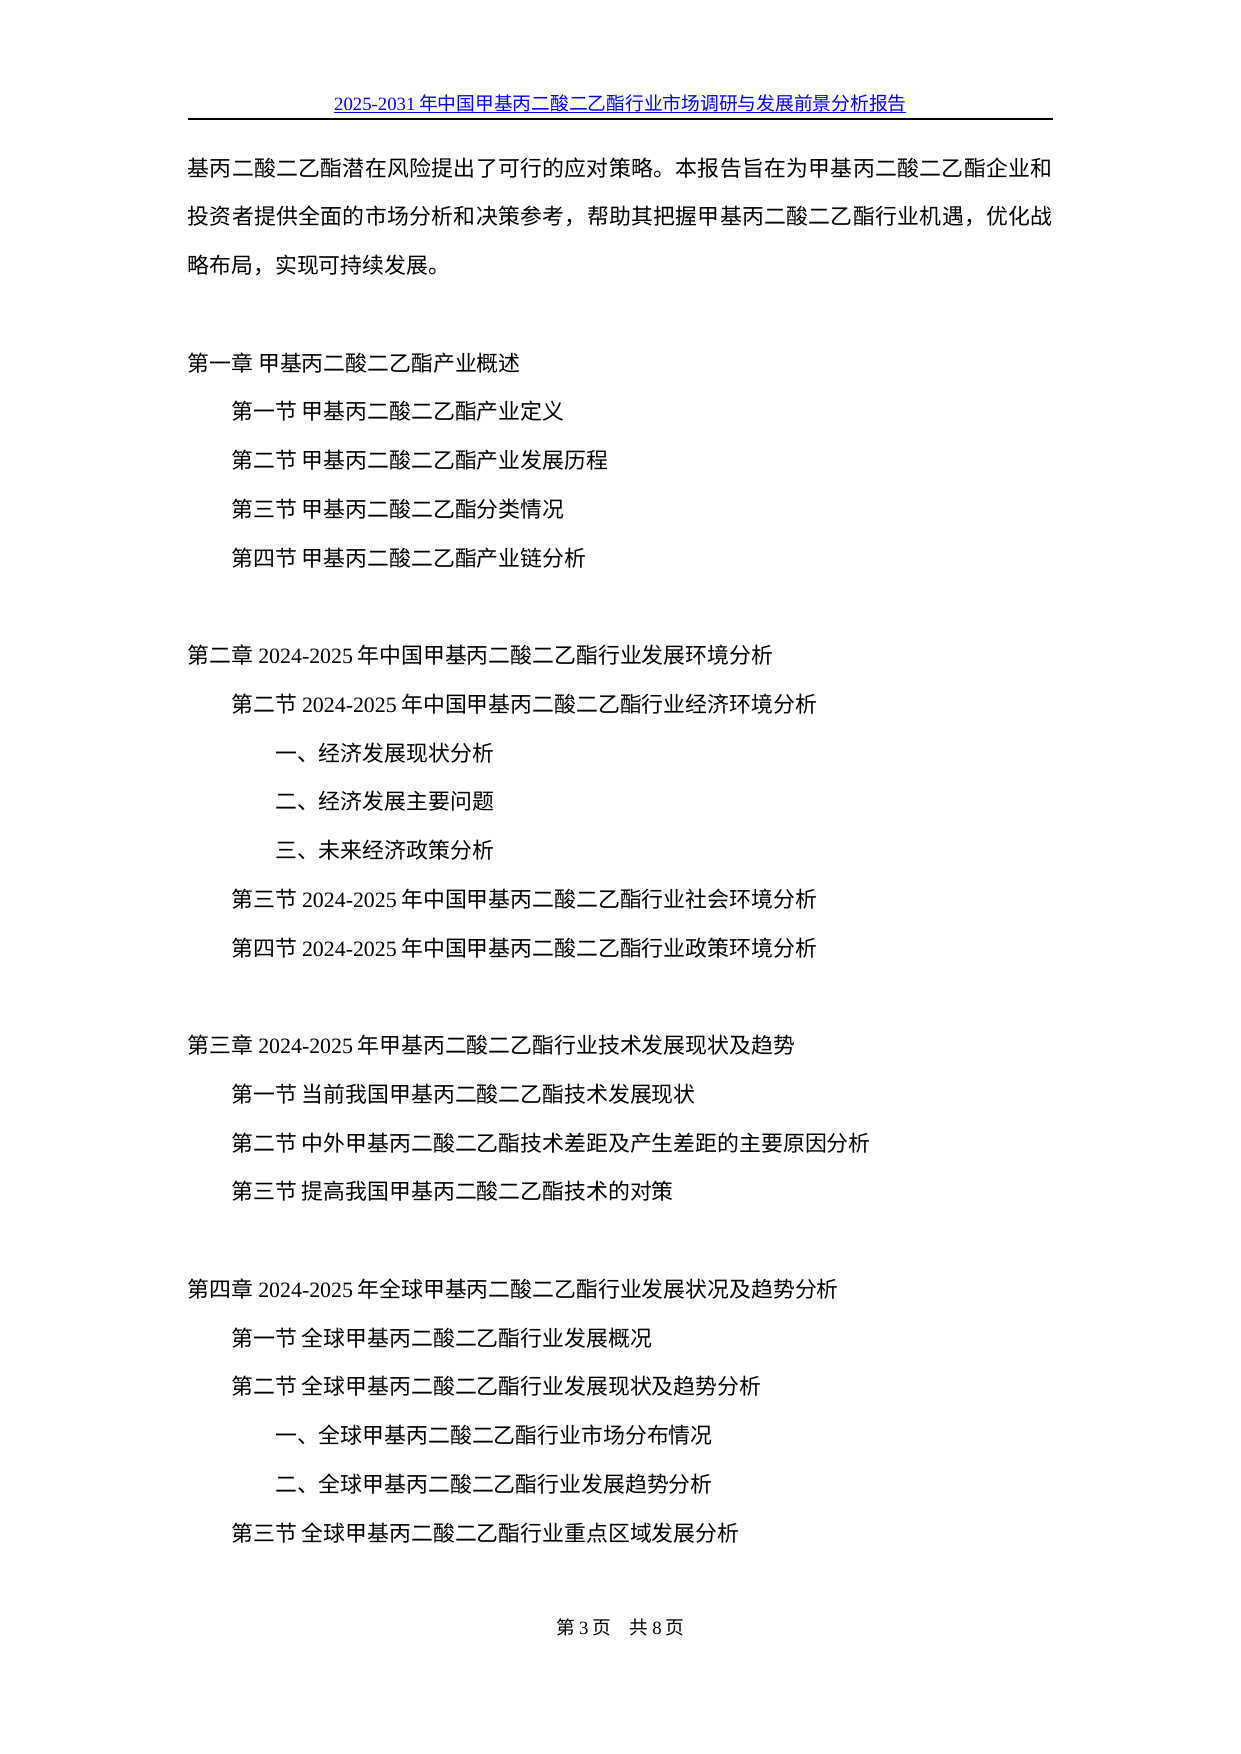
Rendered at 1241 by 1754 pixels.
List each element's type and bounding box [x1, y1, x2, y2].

text [187, 150, 1053, 1548]
